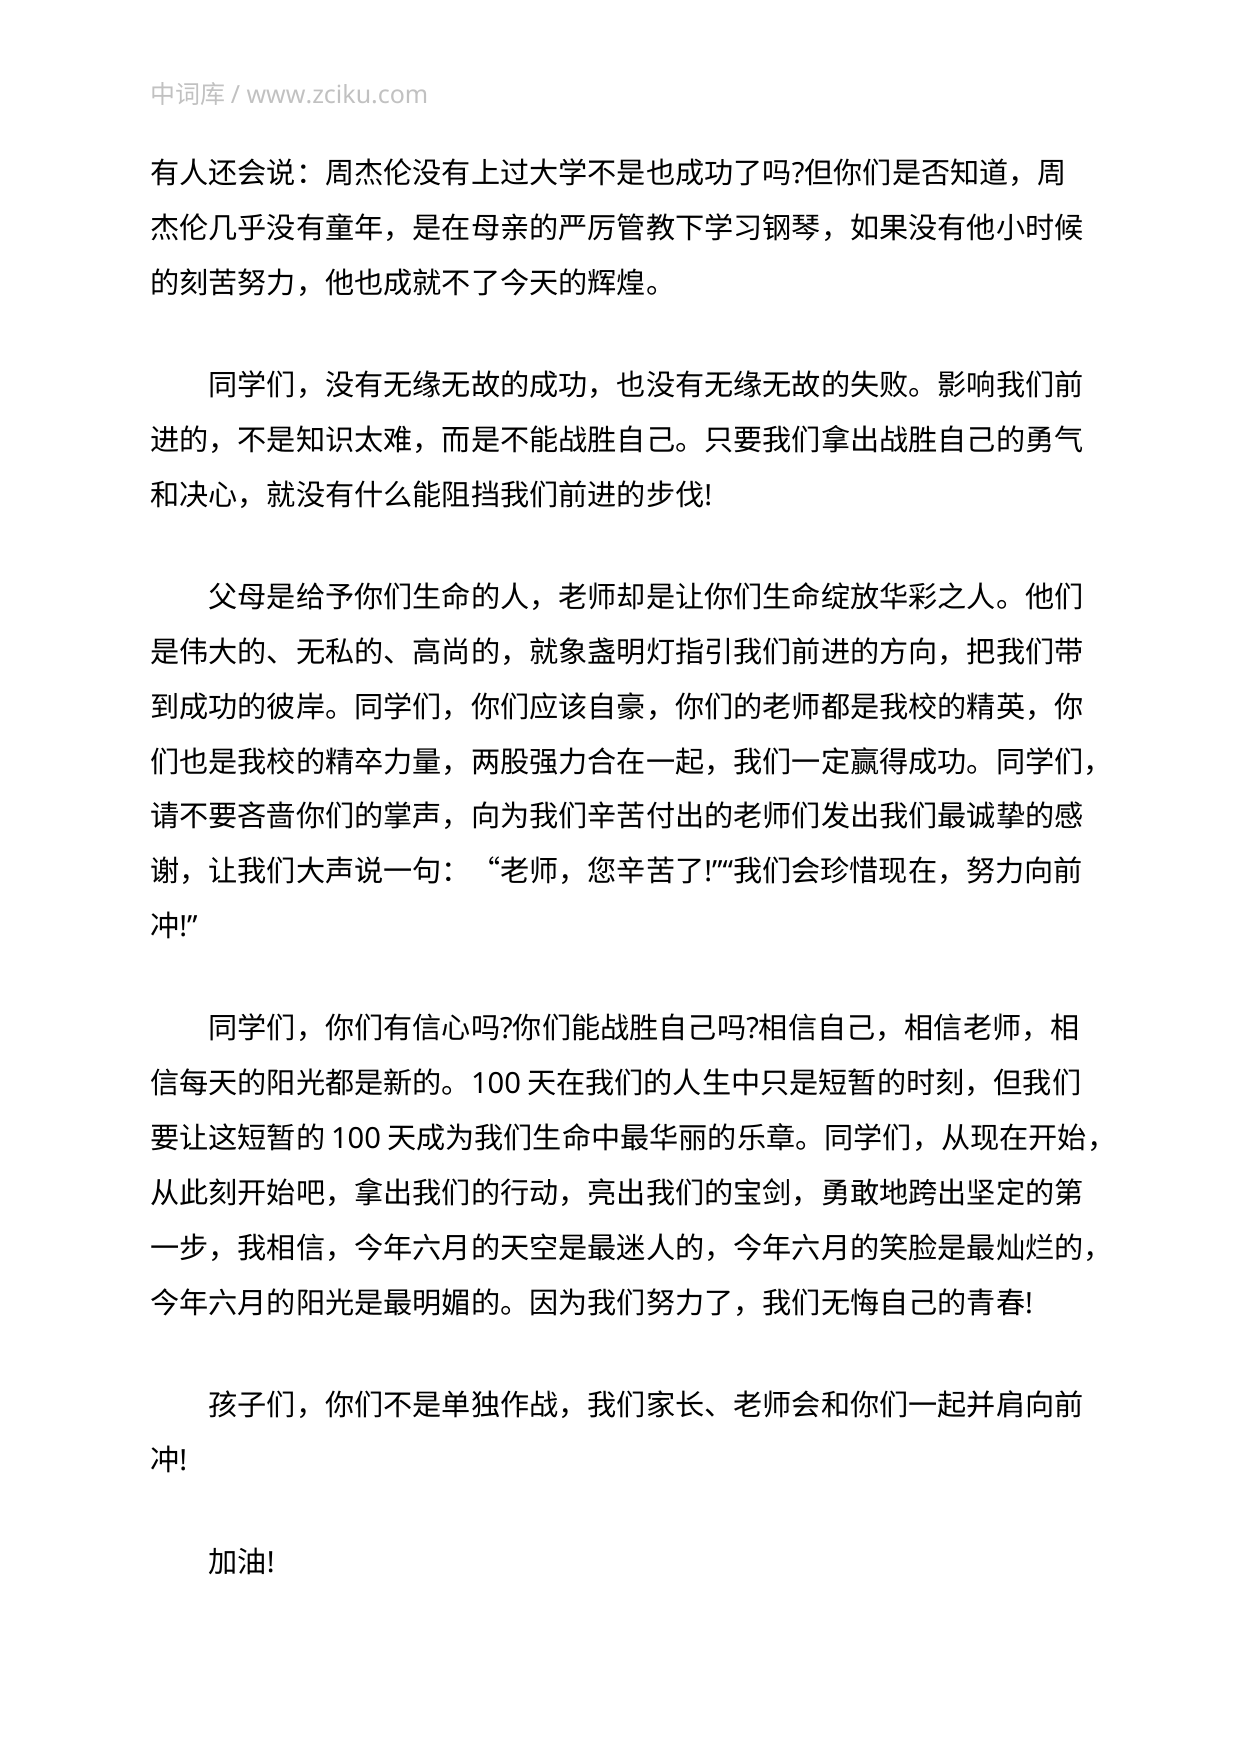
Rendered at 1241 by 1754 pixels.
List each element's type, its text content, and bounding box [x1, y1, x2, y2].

text 孩子们，你们不是单独作战，我们家长、老师会和你们一起并肩向前冲! [150, 1382, 1090, 1479]
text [150, 150, 1090, 302]
text 同学们，你们有信心吗?你们能战胜自己吗?相信自己，相信老师，相信每天的阳光都是新的。100天在我们的人生中只是短暂的时刻，但我们要让这短暂的100天成为我们生命中最华丽的乐章。同学们，从现在开始，从此刻开始吧，拿出我们的行动，亮出我们的宝剑，勇敢地跨出坚定的第一步，我相信，今年六月的天空是最迷人的，今年六月的笑脸是最灿烂的，今年六月的阳光是最明媚的。因为我们努力了，我们无悔自己的青春! [150, 1005, 1090, 1322]
text 同学们，没有无缘无故的成功，也没有无缘无故的失败。影响我们前进的，不是知识太难，而是不能战胜自己。只要我们拿出战胜自己的勇气和决心，就没有什么能阻挡我们前进的步伐! [150, 362, 1090, 514]
text 加油! [150, 1538, 1090, 1581]
text 父母是给予你们生命的人，老师却是让你们生命绽放华彩之人。他们是伟大的、无私的、高尚的，就象盏明灯指引我们前进的方向，把我们带到成功的彼岸。同学们，你们应该自豪，你们的老师都是我校的精英，你们也是我校的精卒力量，两股强力合在一起，我们一定赢得成功。同学们，请不要吝啬你们的掌声，向为我们辛苦付出的老师们发出我们最诚挚的感谢，让我们大声说一句：“老师，您辛苦了!”“我们会珍惜现在，努力向前冲!” [150, 573, 1090, 945]
